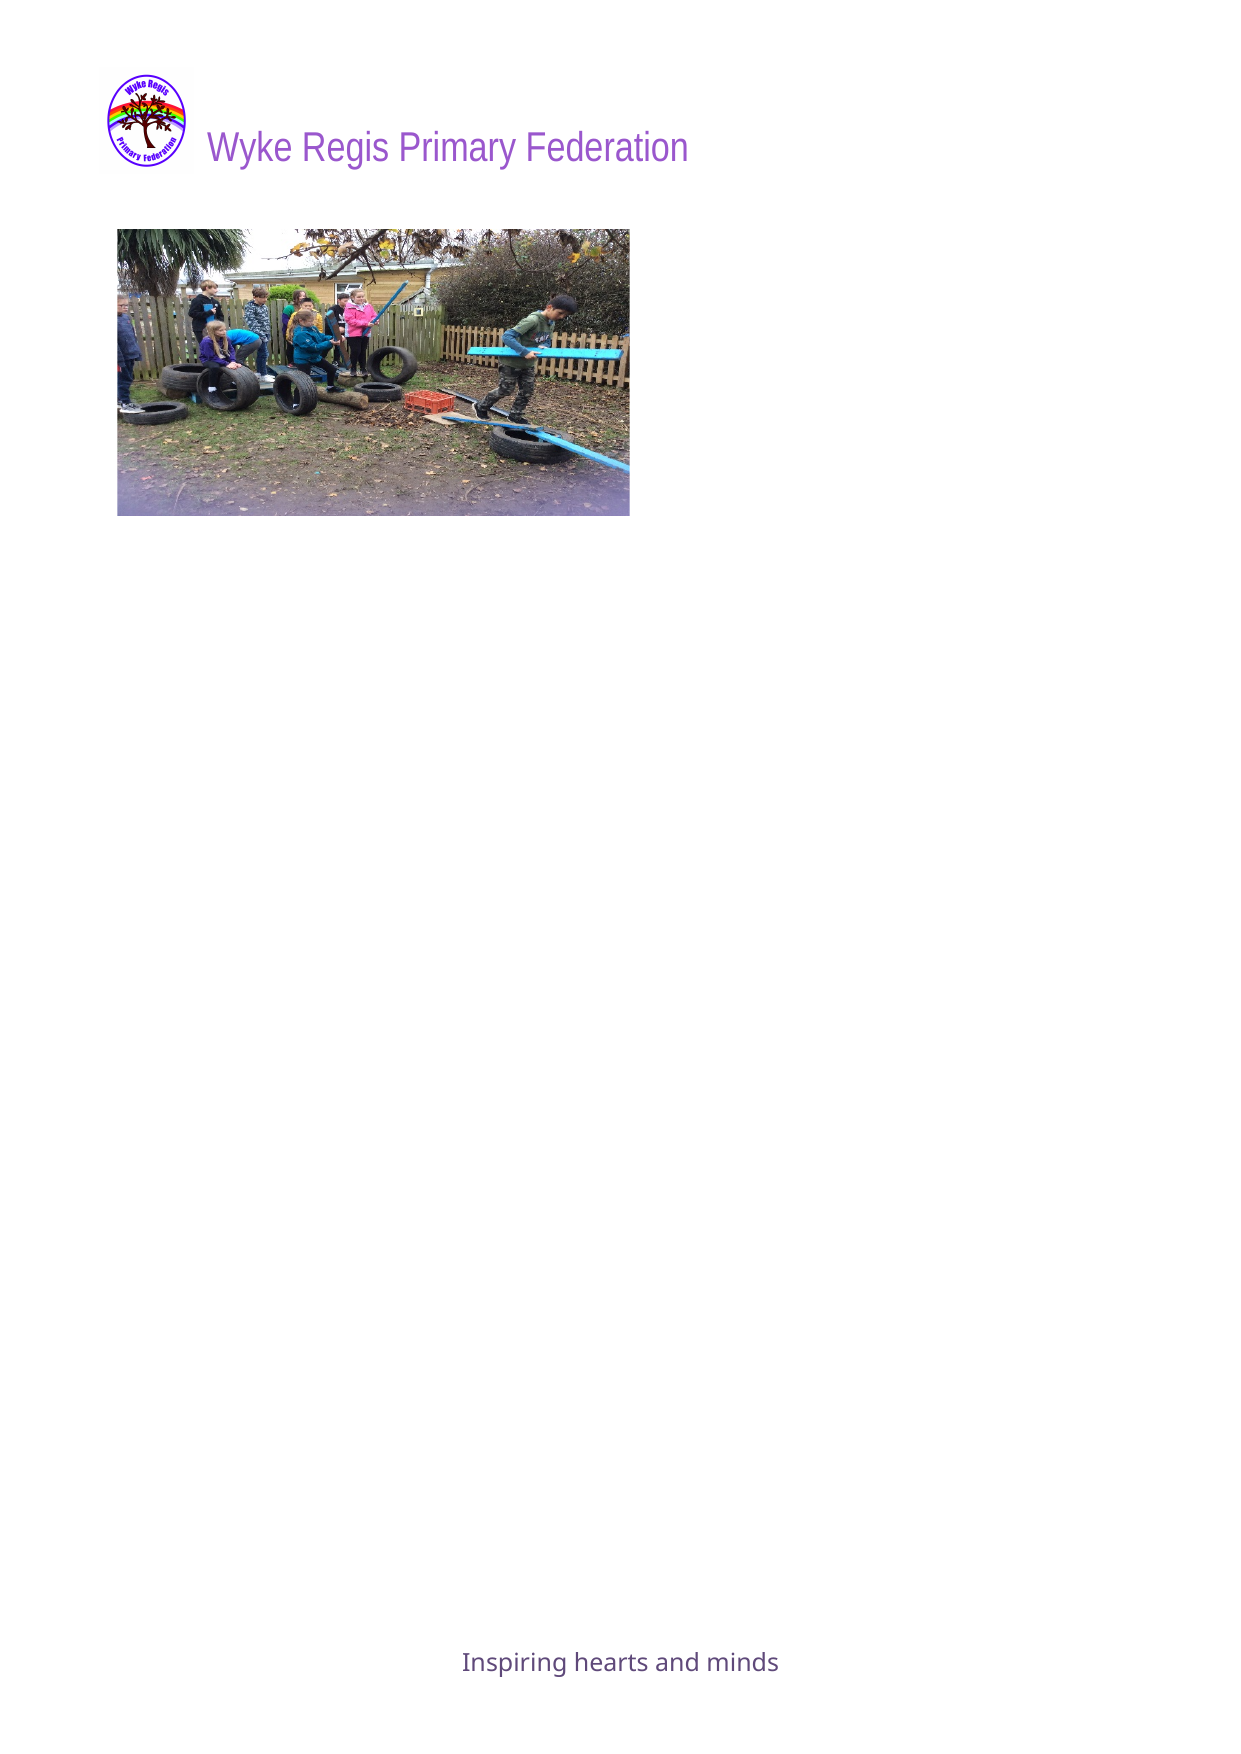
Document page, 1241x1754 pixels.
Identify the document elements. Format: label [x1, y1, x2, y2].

picture [99, 67, 194, 174]
picture [117, 229, 630, 516]
